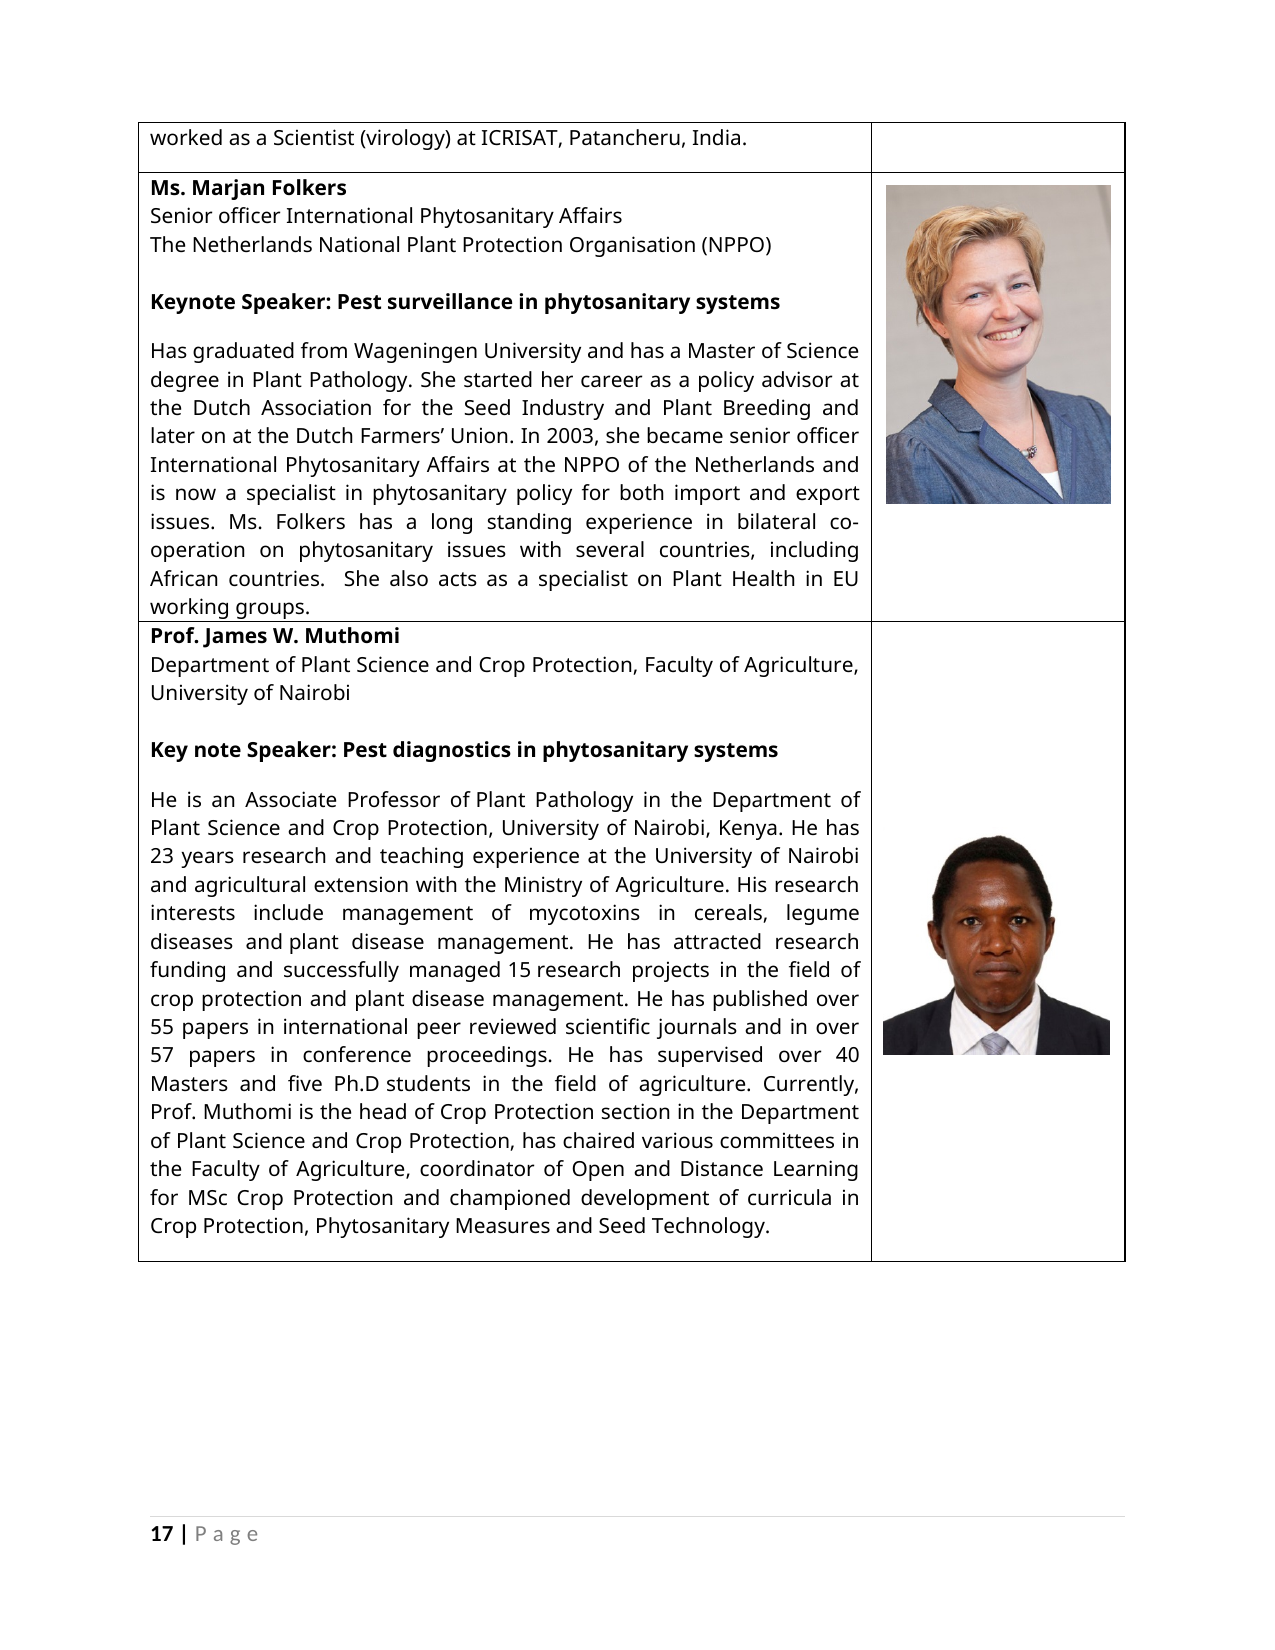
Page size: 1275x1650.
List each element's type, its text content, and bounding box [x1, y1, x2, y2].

table_cell [872, 622, 1124, 1261]
table_cell [872, 173, 1124, 621]
table_cell [872, 123, 1124, 172]
picture [886, 185, 1111, 504]
picture [883, 827, 1110, 1055]
table_cell Prof. James W. Muthomi Department of Plant Science and Crop Protection, Faculty of Agriculture, University of Nairobi Key note Speaker: Pest diagnostics in phytosanitary systems He is an Associate Professor of Plant Pathology in the Department of Plant Science and Crop Protection, University of Nairobi, Kenya. He has 23 years research and teaching experience at the University of Nairobi and agricultural extension with the Ministry of Agriculture. His research interests include management of mycotoxins in cereals, legume diseases and plant disease management. He has attracted research funding and successfully managed 15 research projects in the field of crop protection and plant disease management. He has published over 55 papers in international peer reviewed scientific journals and in over 57 papers in conference proceedings. He has supervised over 40 Masters and five Ph.D students in the field of agriculture. Currently, Prof. Muthomi is the head of Crop Protection section in the Department of Plant Science and Crop Protection, has chaired various committees in the Faculty of Agriculture, coordinator of Open and Distance Learning for MSc Crop Protection and championed development of curricula in Crop Protection, Phytosanitary Measures and Seed Technology. [139, 622, 871, 1261]
table_cell Ms. Marjan Folkers Senior officer International Phytosanitary Affairs The Netherlands National Plant Protection Organisation (NPPO) Keynote Speaker: Pest surveillance in phytosanitary systems Has graduated from Wageningen University and has a Master of Science degree in Plant Pathology. She started her career as a policy advisor at the Dutch Association for the Seed Industry and Plant Breeding and later on at the Dutch Farmers’ . In 2003, she became senior officer International Phytosanitary Affairs at the NPPO of the Netherlands and is now a specialist in phytosanitary policy for both import and export issues. Ms. Folkers has a long standing experience in bilateral co-operation on phytosanitary issues with several countries, including African countries. She also acts as a specialist on Plant Health in EU working groups. [139, 173, 871, 621]
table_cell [139, 123, 871, 172]
